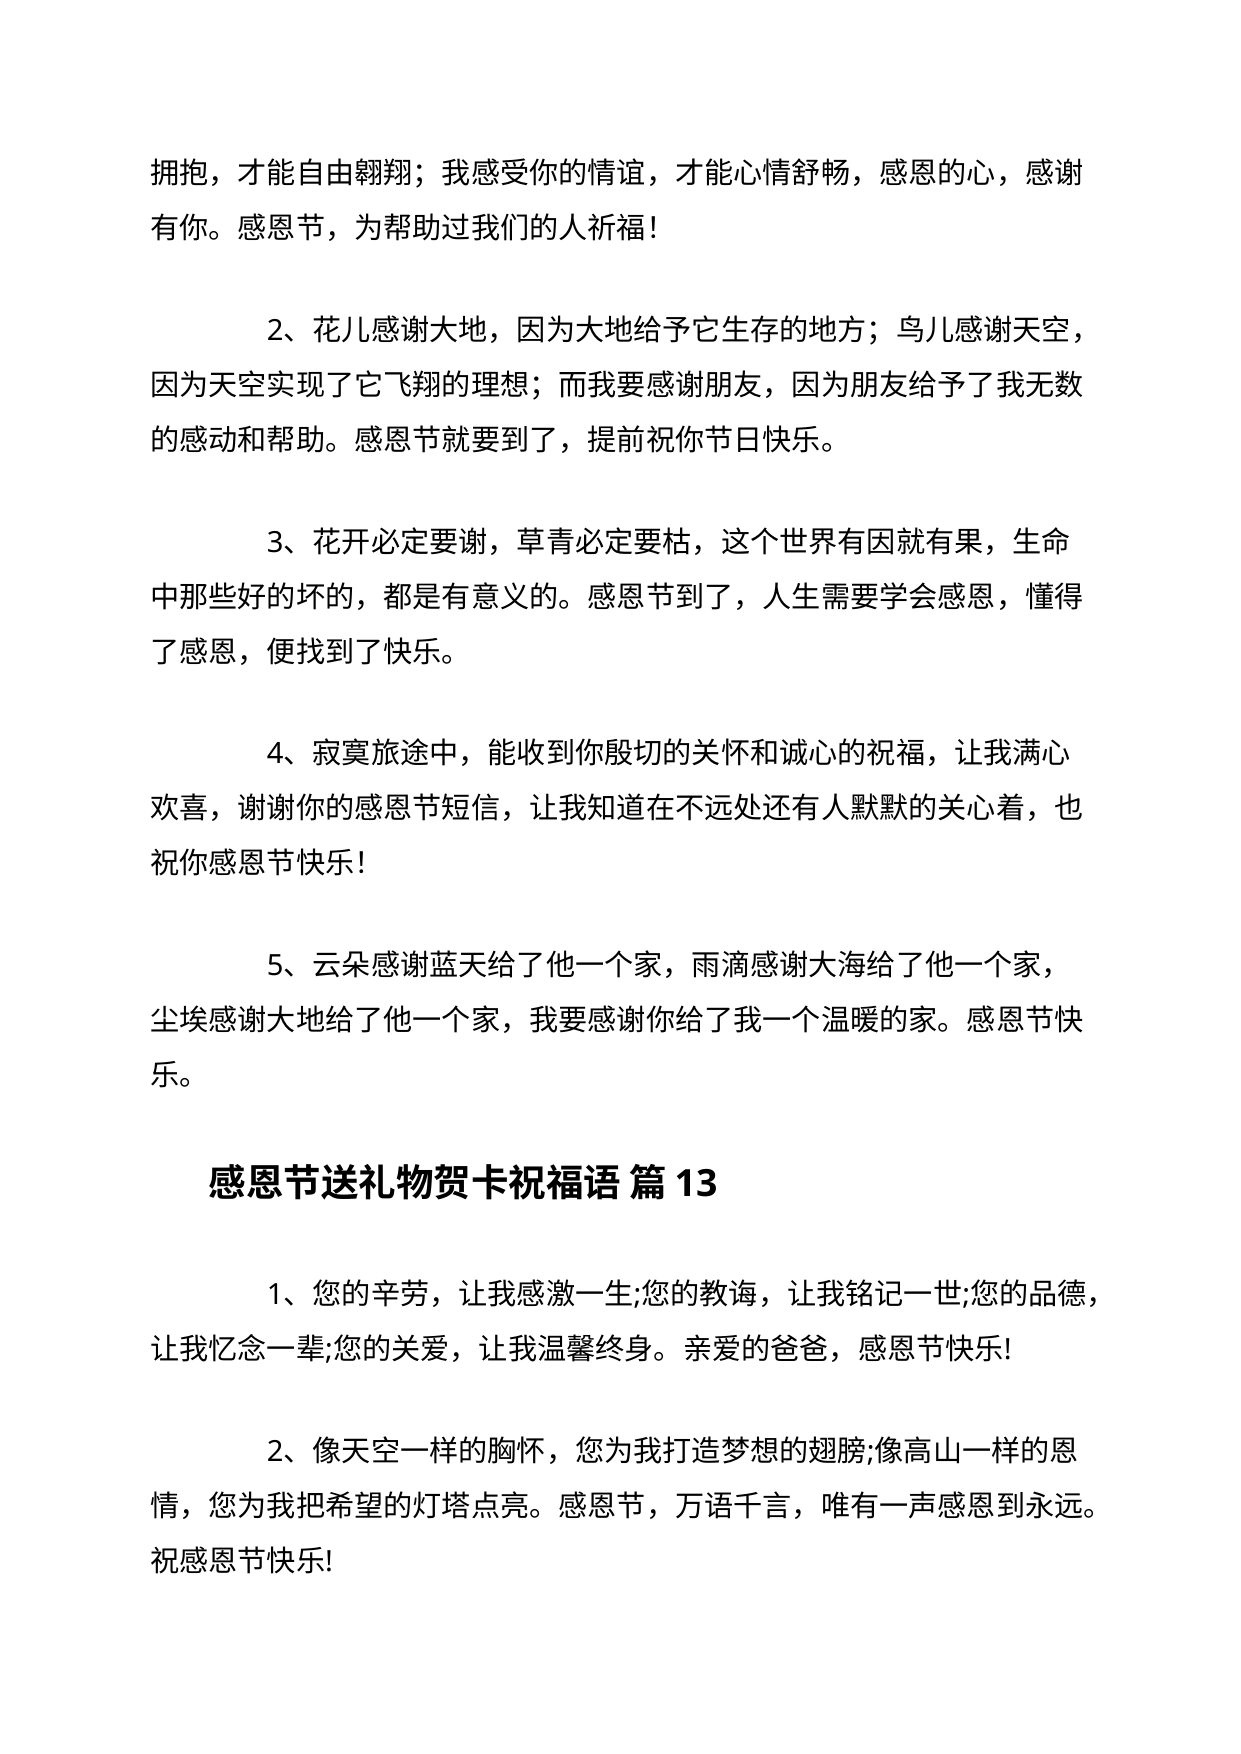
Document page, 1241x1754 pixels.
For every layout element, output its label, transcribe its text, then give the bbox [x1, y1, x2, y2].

text 感恩节送礼物贺卡祝福语 篇13 [150, 1153, 1090, 1208]
text 2、像天空一样的胸怀，您为我打造梦想的翅膀;像高山一样的恩情，您为我把希望的灯塔点亮。感恩节，万语千言，唯有一声感恩到永远。祝感恩节快乐! [150, 1428, 1090, 1580]
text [150, 150, 1090, 247]
text 5、云朵感谢蓝天给了他一个家，雨滴感谢大海给了他一个家，尘埃感谢大地给了他一个家，我要感谢你给了我一个温暖的家。感恩节快乐。 [150, 942, 1090, 1094]
text 3、花开必定要谢，草青必定要枯，这个世界有因就有果，生命中那些好的坏的，都是有意义的。感恩节到了，人生需要学会感恩，懂得了感恩，便找到了快乐。 [150, 518, 1090, 671]
text 2、花儿感谢大地，因为大地给予它生存的地方；鸟儿感谢天空，因为天空实现了它飞翔的理想；而我要感谢朋友，因为朋友给予了我无数的感动和帮助。感恩节就要到了，提前祝你节日快乐。 [150, 307, 1090, 459]
text 1、您的辛劳，让我感激一生;您的教诲，让我铭记一世;您的品德，让我忆念一辈;您的关爱，让我温馨终身。亲爱的爸爸，感恩节快乐! [150, 1271, 1090, 1368]
text 4、寂寞旅途中，能收到你殷切的关怀和诚心的祝福，让我满心欢喜，谢谢你的感恩节短信，让我知道在不远处还有人默默的关心着，也祝你感恩节快乐！ [150, 730, 1090, 882]
